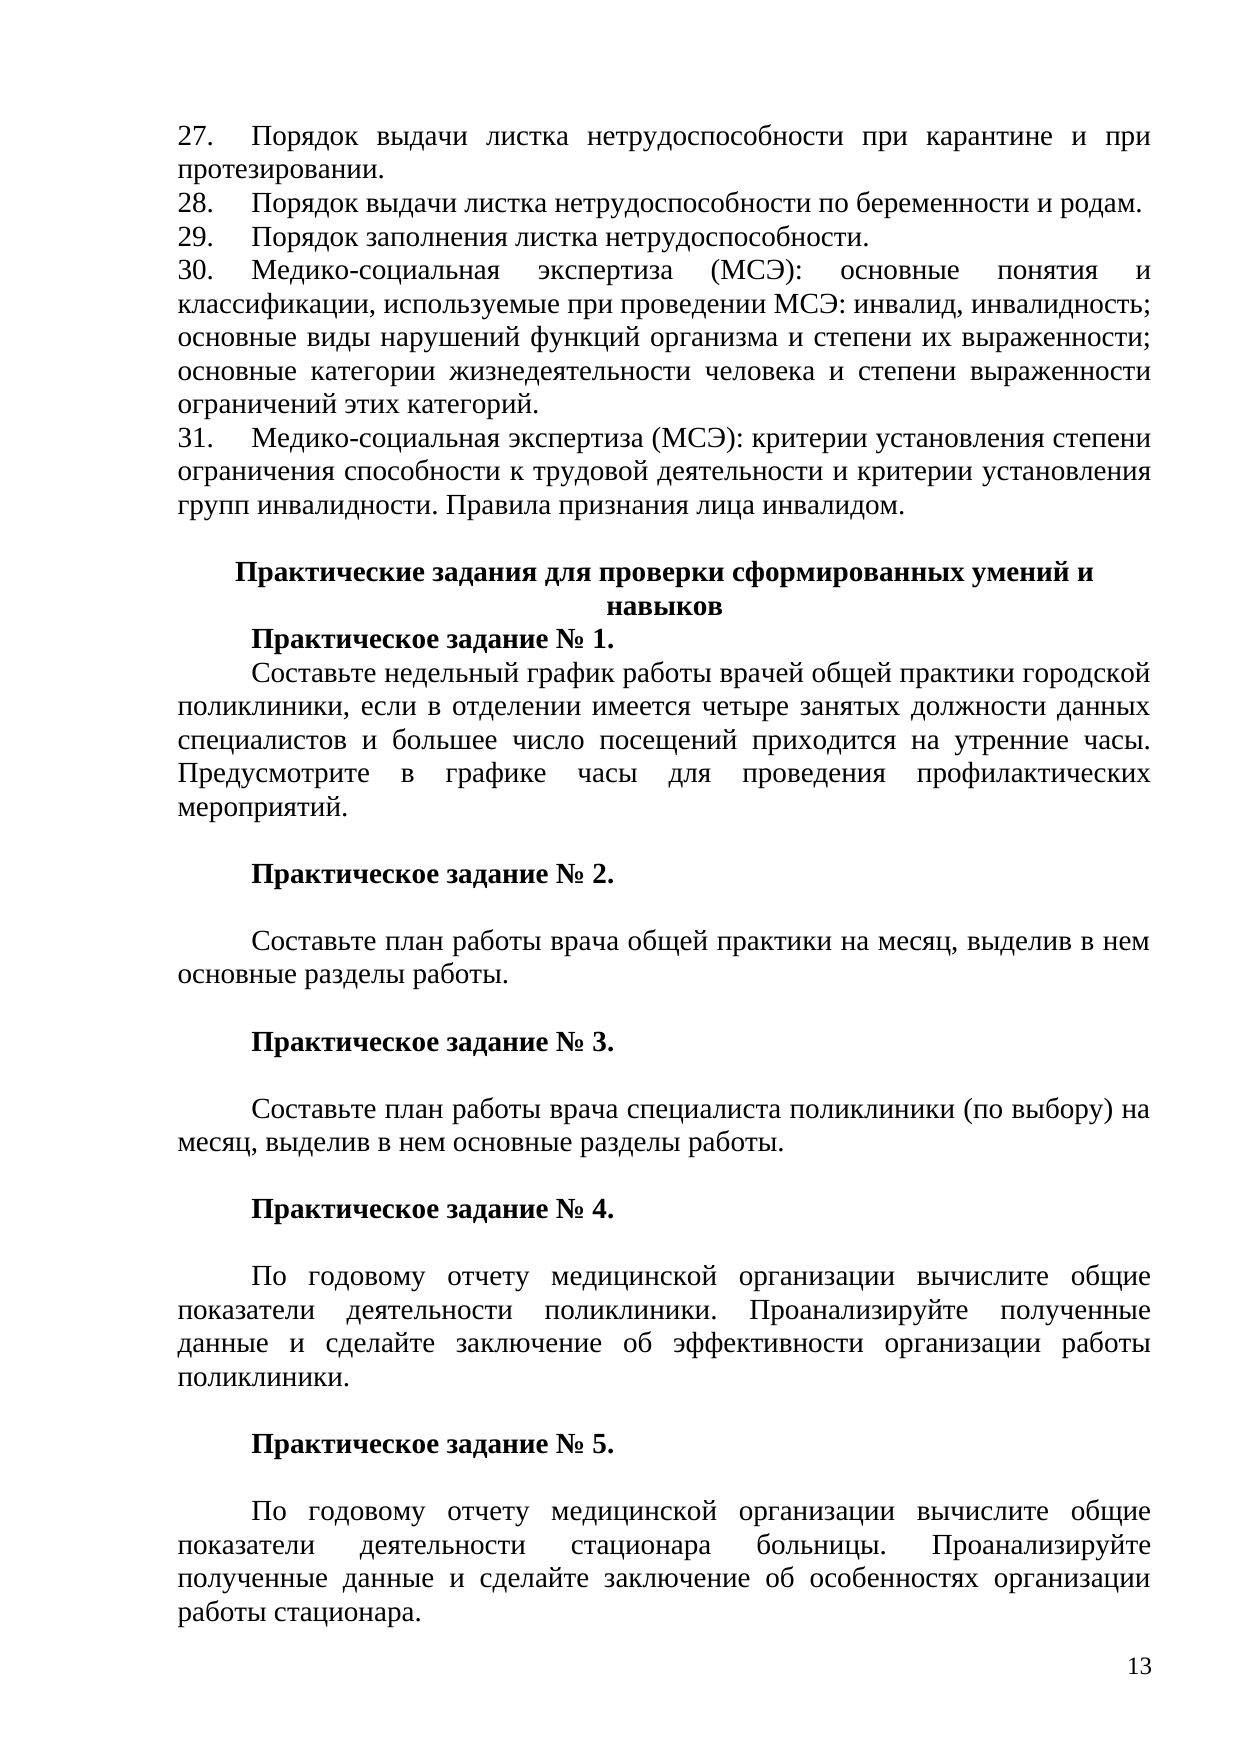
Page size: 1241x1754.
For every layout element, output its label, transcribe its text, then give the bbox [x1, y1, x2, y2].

list Медико-социальная экспертиза (МСЭ): критерии установления степени ограничения способности к трудовой деятельности и критерии установления групп инвалидности. Правила признания лица инвалидом. [177, 420, 1152, 521]
text Составьте план работы врача специалиста поликлиники (по выбору) на месяц, выделив в нем основные разделы работы. [177, 1091, 1152, 1158]
text Составьте недельный график работы врачей общей практики городской поликлиники, если в отделении имеется четыре занятых должности данных специалистов и большее число посещений приходится на утренние часы. Предусмотрите в графике часы для проведения профилактических мероприятий. [177, 655, 1152, 822]
list Практическое задание № 4. [177, 1191, 1152, 1225]
list Практическое задание № 2. [177, 856, 1152, 889]
list Порядок выдачи листка нетрудоспособности по беременности и родам. [177, 185, 1152, 219]
text По годовому отчету медицинской организации вычислите общие показатели деятельности стационара больницы. Проанализируйте полученные данные и сделайте заключение об особенностях организации работы стационара. [177, 1493, 1152, 1627]
text Составьте план работы врача общей практики на месяц, выделив в нем основные разделы работы. [177, 923, 1152, 990]
list Практическое задание № 5. [177, 1426, 1152, 1460]
list Практическое задание № 1. [177, 621, 1152, 655]
list Порядок заполнения листка нетрудоспособности. [177, 219, 1152, 252]
list Практические задания для проверки сформированных умений и навыков [177, 554, 1152, 621]
list Медико-социальная экспертиза (МСЭ): основные понятия и классификации, используемые при проведении МСЭ: инвалид, инвалидность; основные виды нарушений функций организма и степени их выраженности; основные категории жизнедеятельности человека и степени выраженности ограничений этих категорий. [177, 252, 1152, 420]
text По годовому отчету медицинской организации вычислите общие показатели деятельности поликлиники. Проанализируйте полученные данные и сделайте заключение об эффективности организации работы поликлиники. [177, 1258, 1152, 1393]
list Практическое задание № 3. [177, 1024, 1152, 1057]
list Порядок выдачи листка нетрудоспособности при карантине и при протезировании. [177, 118, 1152, 185]
